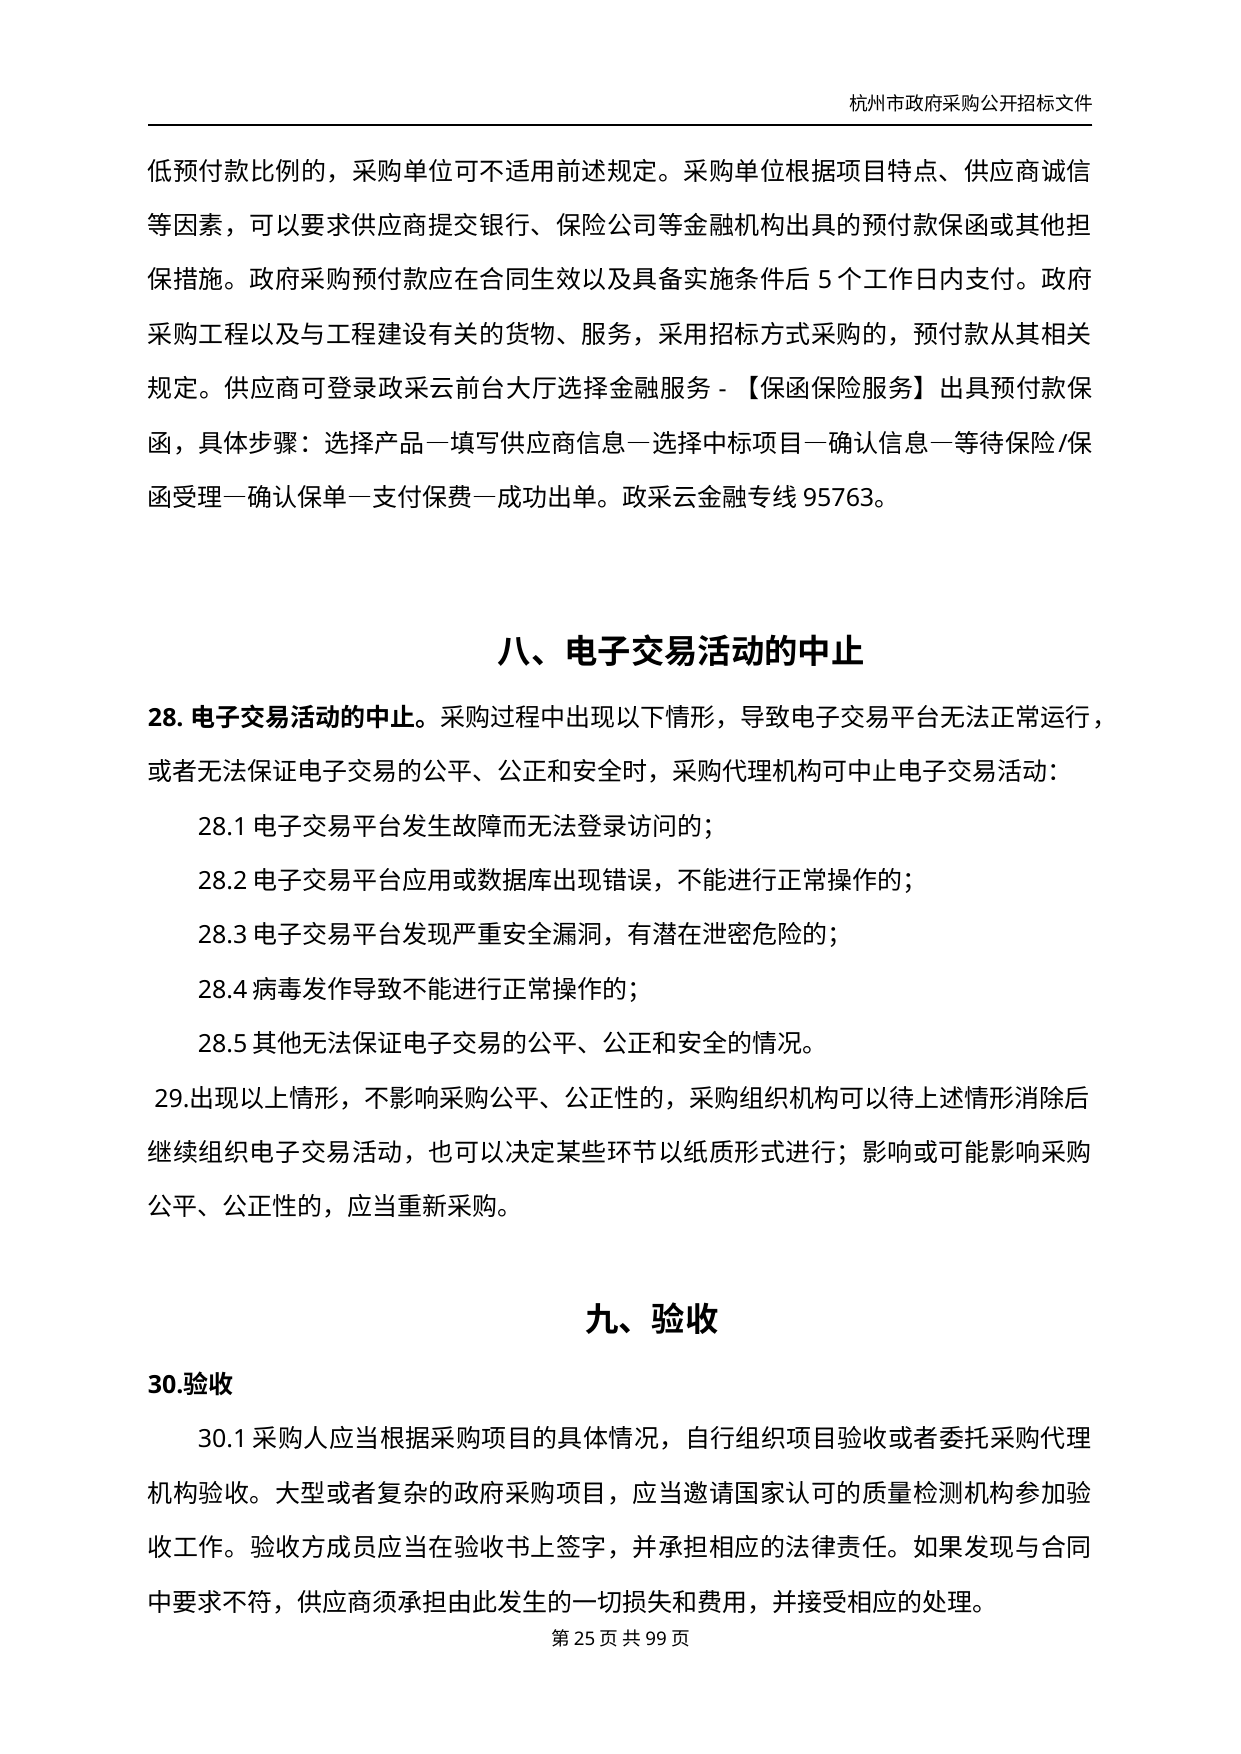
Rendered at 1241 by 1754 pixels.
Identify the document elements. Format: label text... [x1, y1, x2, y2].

text 九、验收 [160, 1292, 1092, 1341]
text 28.5其他无法保证电子交易的公平、公正和安全的情况。 [148, 1024, 1092, 1060]
text 28.4病毒发作导致不能进行正常操作的； [148, 969, 1092, 1006]
text 八、电子交易活动的中止 [148, 625, 1092, 673]
text 28.3电子交易平台发现严重安全漏洞，有潜在泄密危险的； [148, 915, 1092, 951]
text 30.验收 [148, 1364, 1092, 1401]
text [148, 151, 1092, 514]
text 28. 电子交易活动的中止。采购过程中出现以下情形，导致电子交易平台无法正常运行，或者无法保证电子交易的公平、公正和安全时，采购代理机构可中止电子交易活动： [148, 697, 1092, 788]
text 28.1电子交易平台发生故障而无法登录访问的； [148, 806, 1092, 842]
text 28.2电子交易平台应用或数据库出现错误，不能进行正常操作的； [148, 861, 1092, 897]
text 29.出现以上情形，不影响采购公平、公正性的，采购组织机构可以待上述情形消除后继续组织电子交易活动，也可以决定某些环节以纸质形式进行；影响或可能影响采购公平、公正性的，应当重新采购。 [148, 1078, 1092, 1223]
text 30.1采购人应当根据采购项目的具体情况，自行组织项目验收或者委托采购代理机构验收。大型或者复杂的政府采购项目，应当邀请国家认可的质量检测机构参加验收工作。验收方成员应当在验收书上签字，并承担相应的法律责任。如果发现与合同中要求不符，供应商须承担由此发生的一切损失和费用，并接受相应的处理。 [148, 1419, 1092, 1618]
